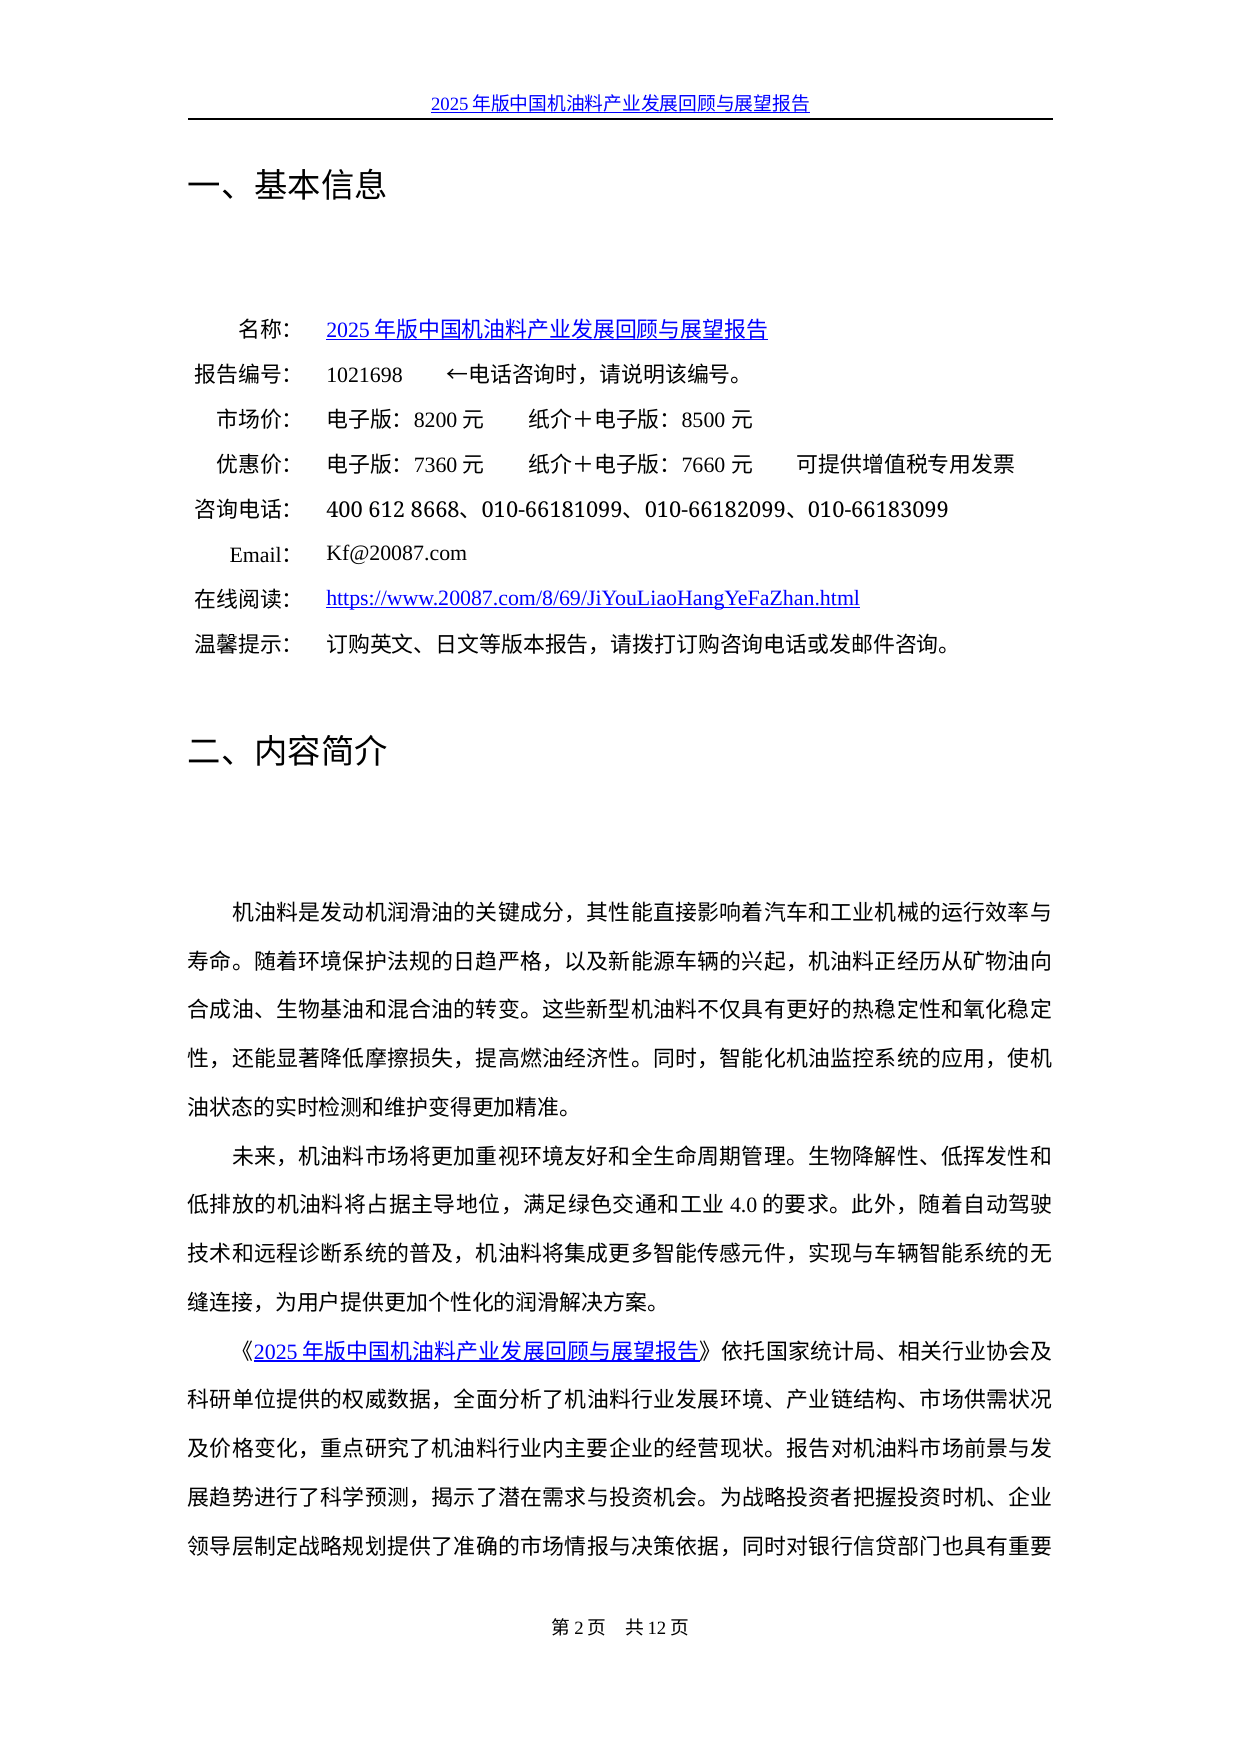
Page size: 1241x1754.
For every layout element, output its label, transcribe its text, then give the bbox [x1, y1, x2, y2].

table_header 2025年版中国机油料产业发展回顾与展望报告 [315, 312, 1073, 357]
table_cell 市场价： [167, 402, 315, 447]
table_cell 优惠价： [167, 447, 315, 492]
table_cell 咨询电话： [167, 492, 315, 537]
title 一、基本信息 [187, 150, 1053, 215]
table_cell 电子版：8200 元 纸介＋电子版：8500 元 [315, 402, 1073, 447]
table_cell 温馨提示： [167, 627, 315, 672]
table_cell Email： [167, 537, 315, 582]
title 二、内容简介 [187, 717, 1053, 782]
table_cell 电子版：7360 元 纸介＋电子版：7660 元 可提供增值税专用发票 [315, 447, 1073, 492]
table_cell Kf@20087.com [315, 537, 1073, 582]
table_cell 在线阅读： [167, 582, 315, 627]
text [187, 894, 1053, 1561]
table_cell 400 612 8668、010-66181099、010-66182099、010-66183099 [315, 492, 1073, 537]
table_cell 报告编号： [167, 357, 315, 402]
table_cell 1021698 ←电话咨询时，请说明该编号。 [315, 357, 1073, 402]
table_header 名称： [167, 312, 315, 357]
table_cell [315, 582, 1073, 627]
table_cell 订购英文、日文等版本报告，请拨打订购咨询电话或发邮件咨询。 [315, 627, 1073, 672]
